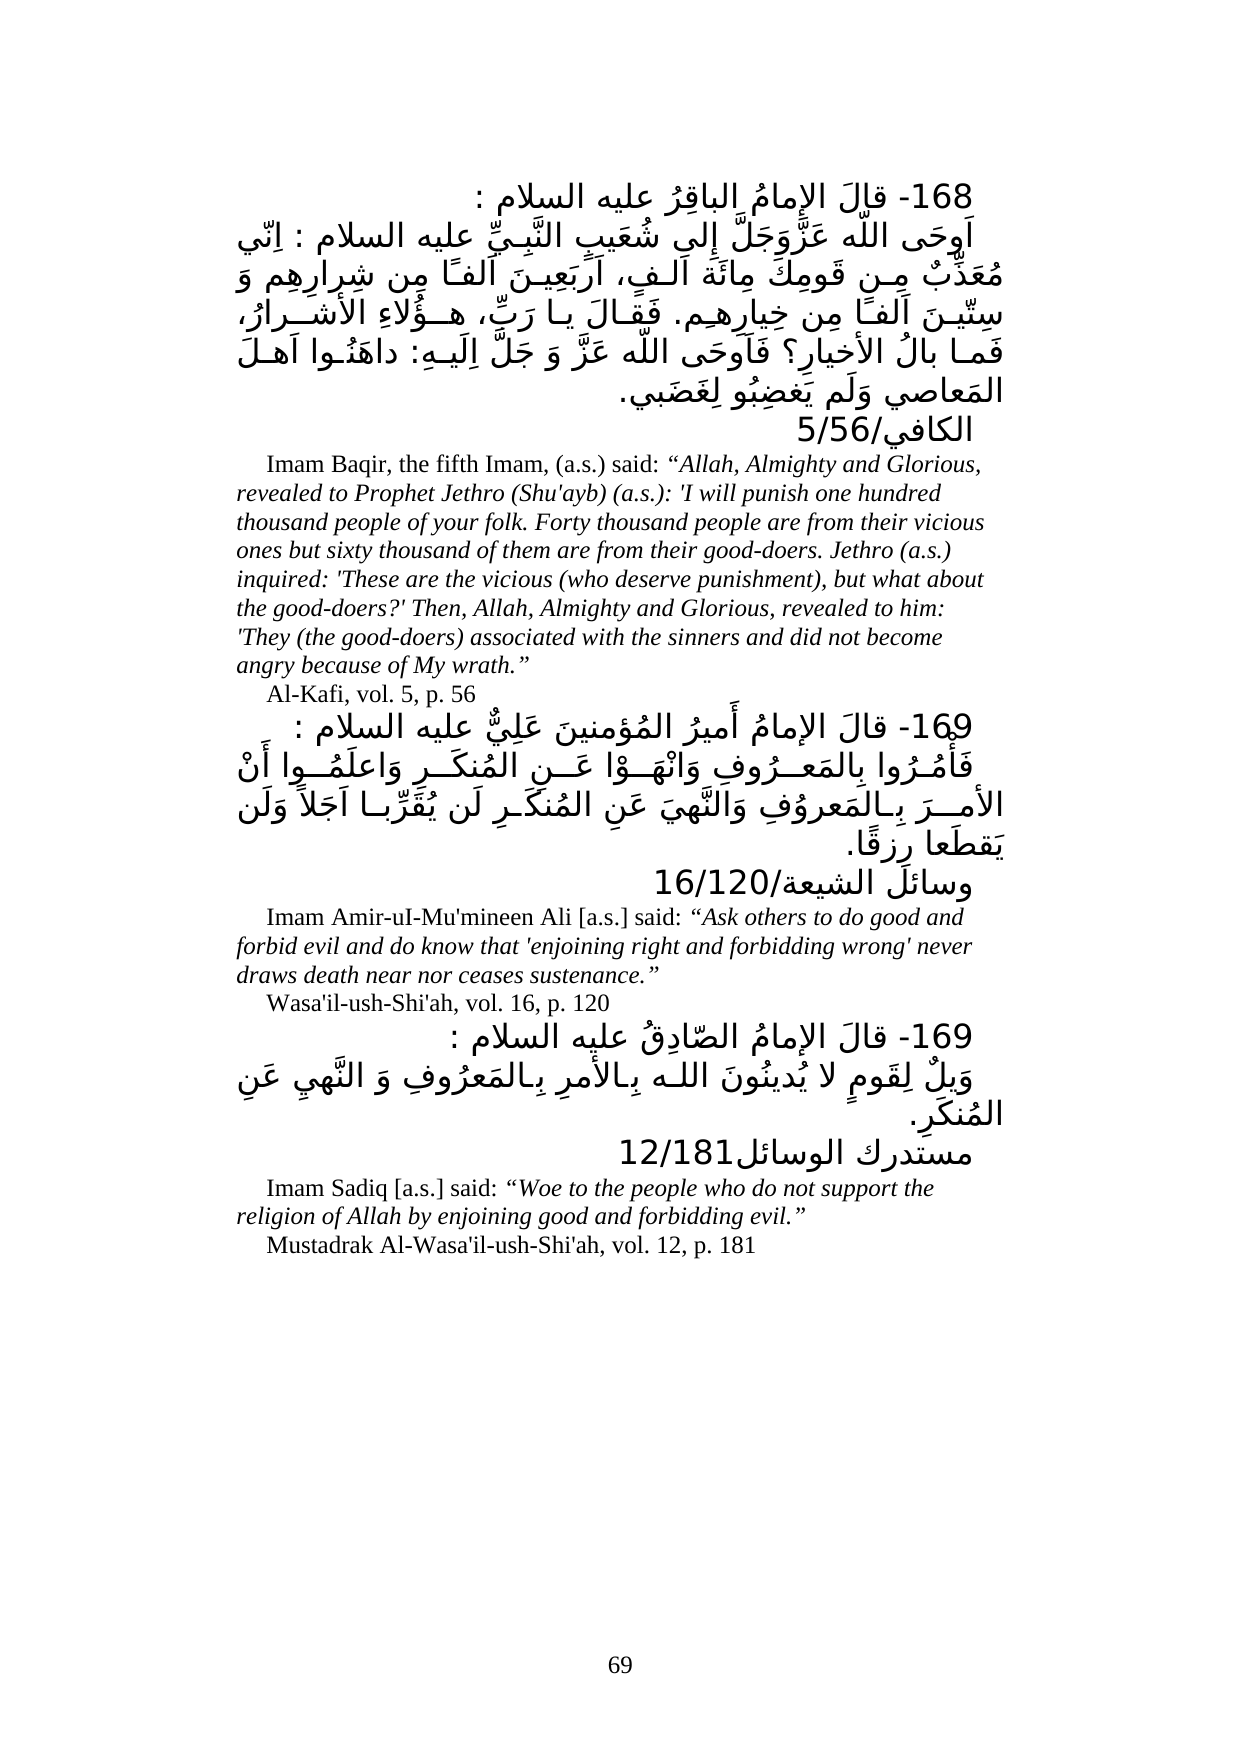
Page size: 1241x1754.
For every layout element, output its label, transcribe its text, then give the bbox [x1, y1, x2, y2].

text Imam Amir-uI-Mu'mineen Ali [a.s.] said: “Ask others to do good and forbid evil and do know that 'enjoining right and forbidding wrong' never draws death near nor ceases sustenance.” [236, 902, 1004, 988]
text 168- قالَ الإمامُ الباقِرُ عليه السلام : [236, 177, 1004, 216]
text 169- قالَ الإمامُ أَميرُ المُؤمنينَ عَلِيٌّ عليه السلام : [236, 708, 1004, 747]
text الكافي/5/56 [236, 410, 1004, 449]
text 169- قالَ الإمامُ الصّادِقُ عليه السلام : [236, 1017, 1004, 1056]
text اَوحَى اللّه عَزَّوَجَلَّ إِلى شُعَيبٍ النَّبِـيِّ عليه السلام : اِنّي مُعَذِّبٌ مِـن قَومِكَ مِائَة اَلـفٍ، اَربَعِيـنَ اَلفـًا مِن شِرارِهِم وَ سِتّيـنَ اَلفـًا مِن خِيارِهـِم. فَقالَ يا رَبِّ، هـؤُلاءِ الأشـرارُ، فَمـا بالُ الأخيارِ؟ فَاَوحَى اللّه عَزَّ وَ جَلَّ اِلَيهِ: داهَنُوا اَهلَ المَعاصي وَلَم يَغضِبُو لِغَضَبي. [236, 216, 1004, 410]
text وَيلٌ لِقَومٍ لا يُدينُونَ الله بِالأمرِ بِالمَعرُوفِ وَ النَّهيِ عَنِ المُنكَرِ. [236, 1056, 1004, 1134]
text مستدرك الوسائل12/181 [236, 1134, 1004, 1173]
text Imam Sadiq [a.s.] said: “Woe to the people who do not support the religion of Allah by enjoining good and forbidding evil.” [236, 1173, 1004, 1230]
text وسائل الشيعة/16/120 [236, 863, 1004, 902]
text فَأْمُـرُوا بِالمَعـرُوفِ وَانْهَـوْا عَـنِ المُنكَـرِ وَاعلَمُـوا أَنْ الأمـرَ بِالمَعروُفِ وَالنَّهيَ عَنِ المُنكَرِ لَن يُقَرِّبا اَجَلاً وَلَن يَقطَعا رِزقًا. [236, 747, 1004, 863]
text Wasa'il-ush-Shi'ah, vol. 16, p. 120 [236, 988, 1004, 1017]
text Imam Baqir, the fifth Imam, (a.s.) said: “Allah, Almighty and Glorious, revealed to Prophet Jethro (Shu'ayb) (a.s.): 'I will punish one hundred thousand people of your folk. Forty thousand people are from their vicious ones but sixty thousand of them are from their good-doers. Jethro (a.s.) inquired: 'These are the vicious (who deserve punishment), but what about the good-doers?' Then, Allah, Almighty and Glorious, revealed to him: 'They (the good-doers) associated with the sinners and did not become angry because of My wrath.” [236, 449, 1004, 679]
text Mustadrak Al-Wasa'il-ush-Shi'ah, vol. 12, p. 181 [236, 1230, 1004, 1259]
text Al-Kafi, vol. 5, p. 56 [236, 679, 1004, 708]
